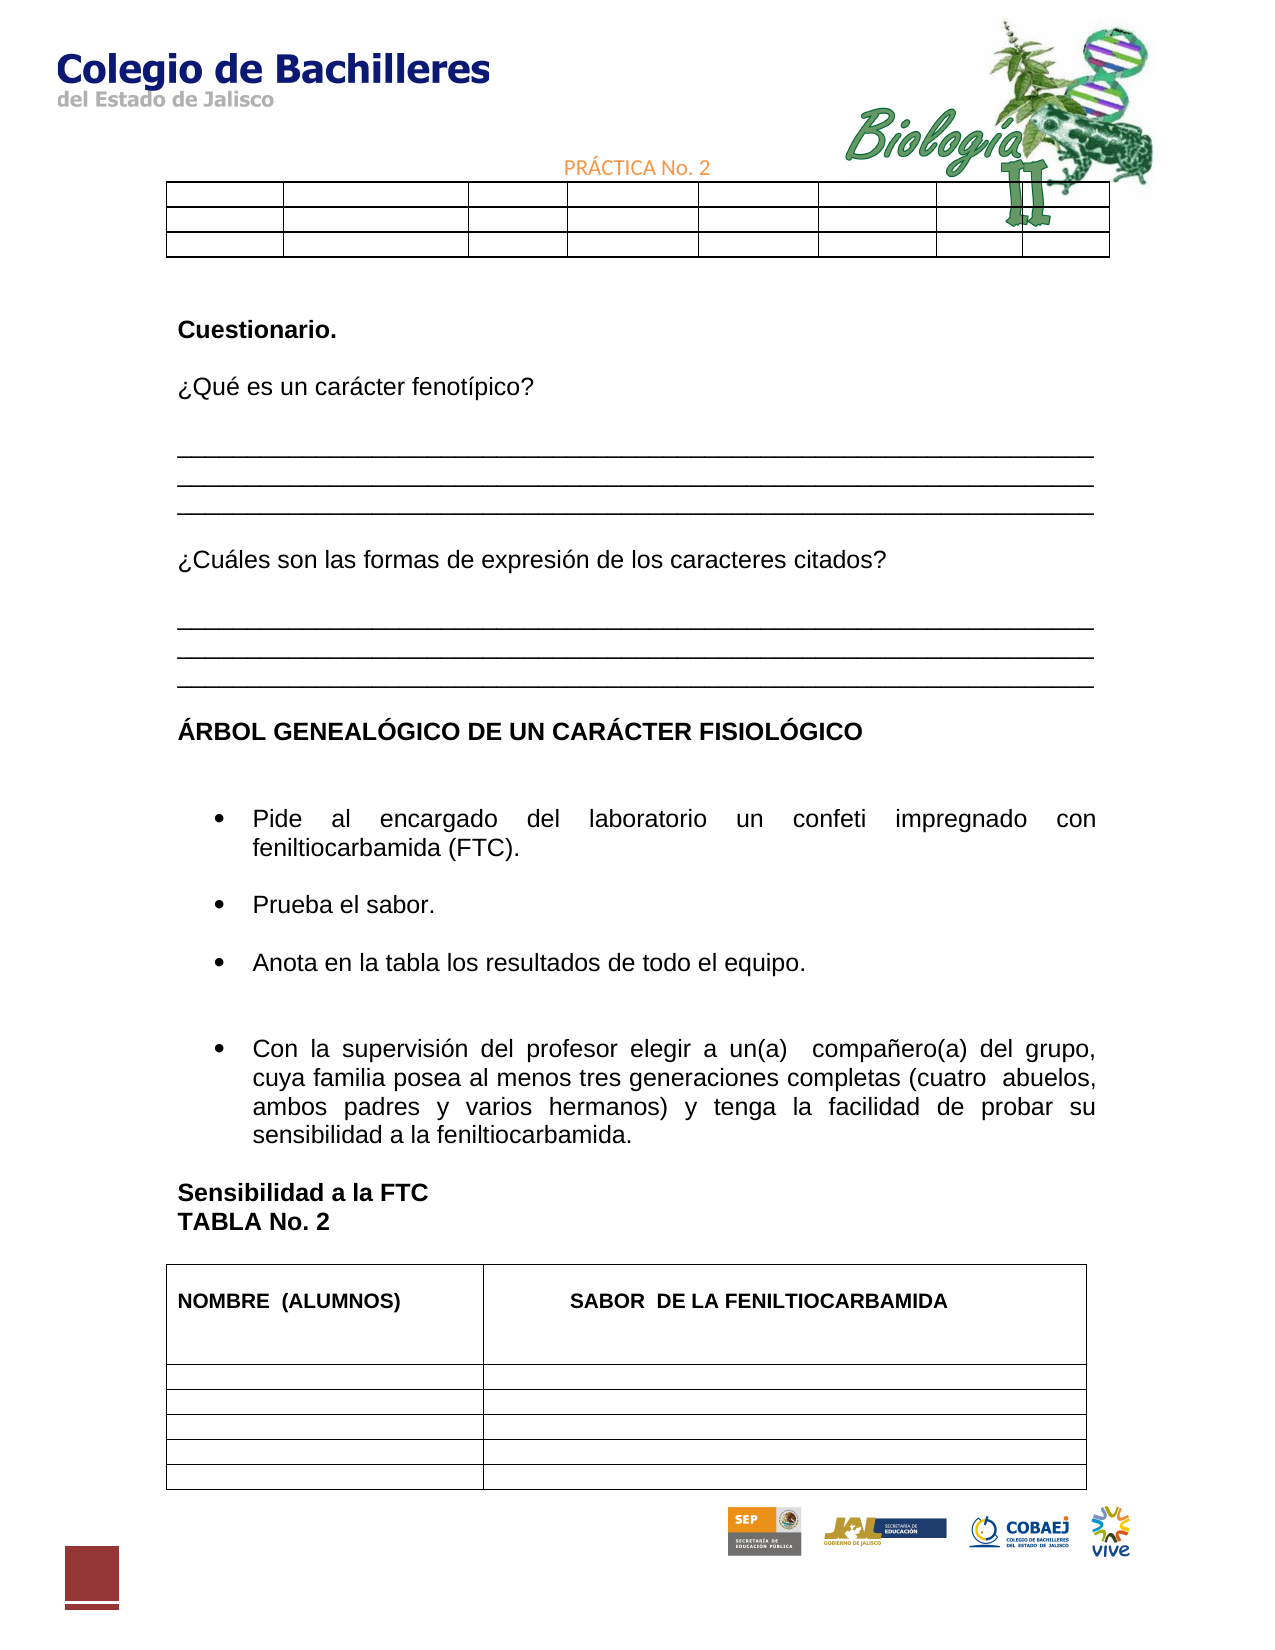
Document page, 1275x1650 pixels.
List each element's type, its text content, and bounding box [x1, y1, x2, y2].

list Prueba el sabor. [215, 890, 1098, 919]
table_cell [1023, 233, 1109, 256]
list Con la supervisión del profesor elegir a un(a) compañero(a) del grupo, cuya familia posea al menos tres generaciones completas (cuatro abuelos, ambos padres y varios hermanos) y tenga la facilidad de probar su sensibilidad a la feniltiocarbamida. [215, 1034, 1098, 1149]
table_cell [167, 233, 283, 256]
table_cell [819, 233, 936, 256]
table_cell [484, 1415, 1086, 1439]
table_cell [568, 183, 698, 206]
table_cell [568, 208, 698, 231]
text Sensibilidad a la FTC [177, 1178, 1098, 1207]
table_cell [699, 183, 818, 206]
table_cell [167, 1465, 483, 1489]
table_cell [284, 183, 468, 206]
text ______________________________________________________________________________________________________________________________________________________________________________________________________ [177, 602, 1098, 689]
table_cell [469, 183, 567, 206]
table_cell [484, 1365, 1086, 1389]
table_cell [699, 208, 818, 231]
table_cell [484, 1390, 1086, 1414]
text ÁRBOL GENEALÓGICO DE UN CARÁCTER FISIOLÓGICO [177, 717, 1098, 746]
list Anota en la tabla los resultados de todo el equipo. [215, 948, 1098, 976]
table_cell [937, 183, 1022, 206]
picture [728, 1506, 1130, 1557]
table_cell [284, 233, 468, 256]
table_cell [167, 208, 283, 231]
table_cell [167, 1365, 483, 1389]
table_cell [469, 233, 567, 256]
text ¿Cuáles son las formas de expresión de los caracteres citados? [177, 545, 1098, 574]
text ¿Qué es un carácter fenotípico? [177, 372, 1098, 401]
table_header NOMBRE (ALUMNOS) [167, 1265, 483, 1364]
text Cuestionario. [177, 315, 1098, 344]
table_header SABOR DE LA FENILTIOCARBAMIDA [484, 1265, 1086, 1364]
list Pide al encargado del laboratorio un confeti impregnado con feniltiocarbamida (FTC). [215, 804, 1098, 861]
text TABLA No. 2 [177, 1207, 1098, 1235]
table_cell [284, 208, 468, 231]
picture [845, 18, 1155, 227]
table_cell [819, 208, 936, 231]
table_cell [167, 1415, 483, 1439]
table_cell [167, 1390, 483, 1414]
table_cell [937, 208, 1022, 231]
picture [57, 53, 489, 107]
table_cell [484, 1440, 1086, 1464]
table_cell [937, 233, 1022, 256]
table_cell [699, 233, 818, 256]
table_cell [568, 233, 698, 256]
text ______________________________________________________________________________________________________________________________________________________________________________________________________ [177, 430, 1098, 516]
table_cell [1023, 208, 1109, 231]
table_cell [167, 183, 283, 206]
table_cell [469, 208, 567, 231]
table_cell [484, 1465, 1086, 1489]
table_cell [167, 1440, 483, 1464]
table_cell [819, 183, 936, 206]
table_cell [1023, 183, 1109, 206]
